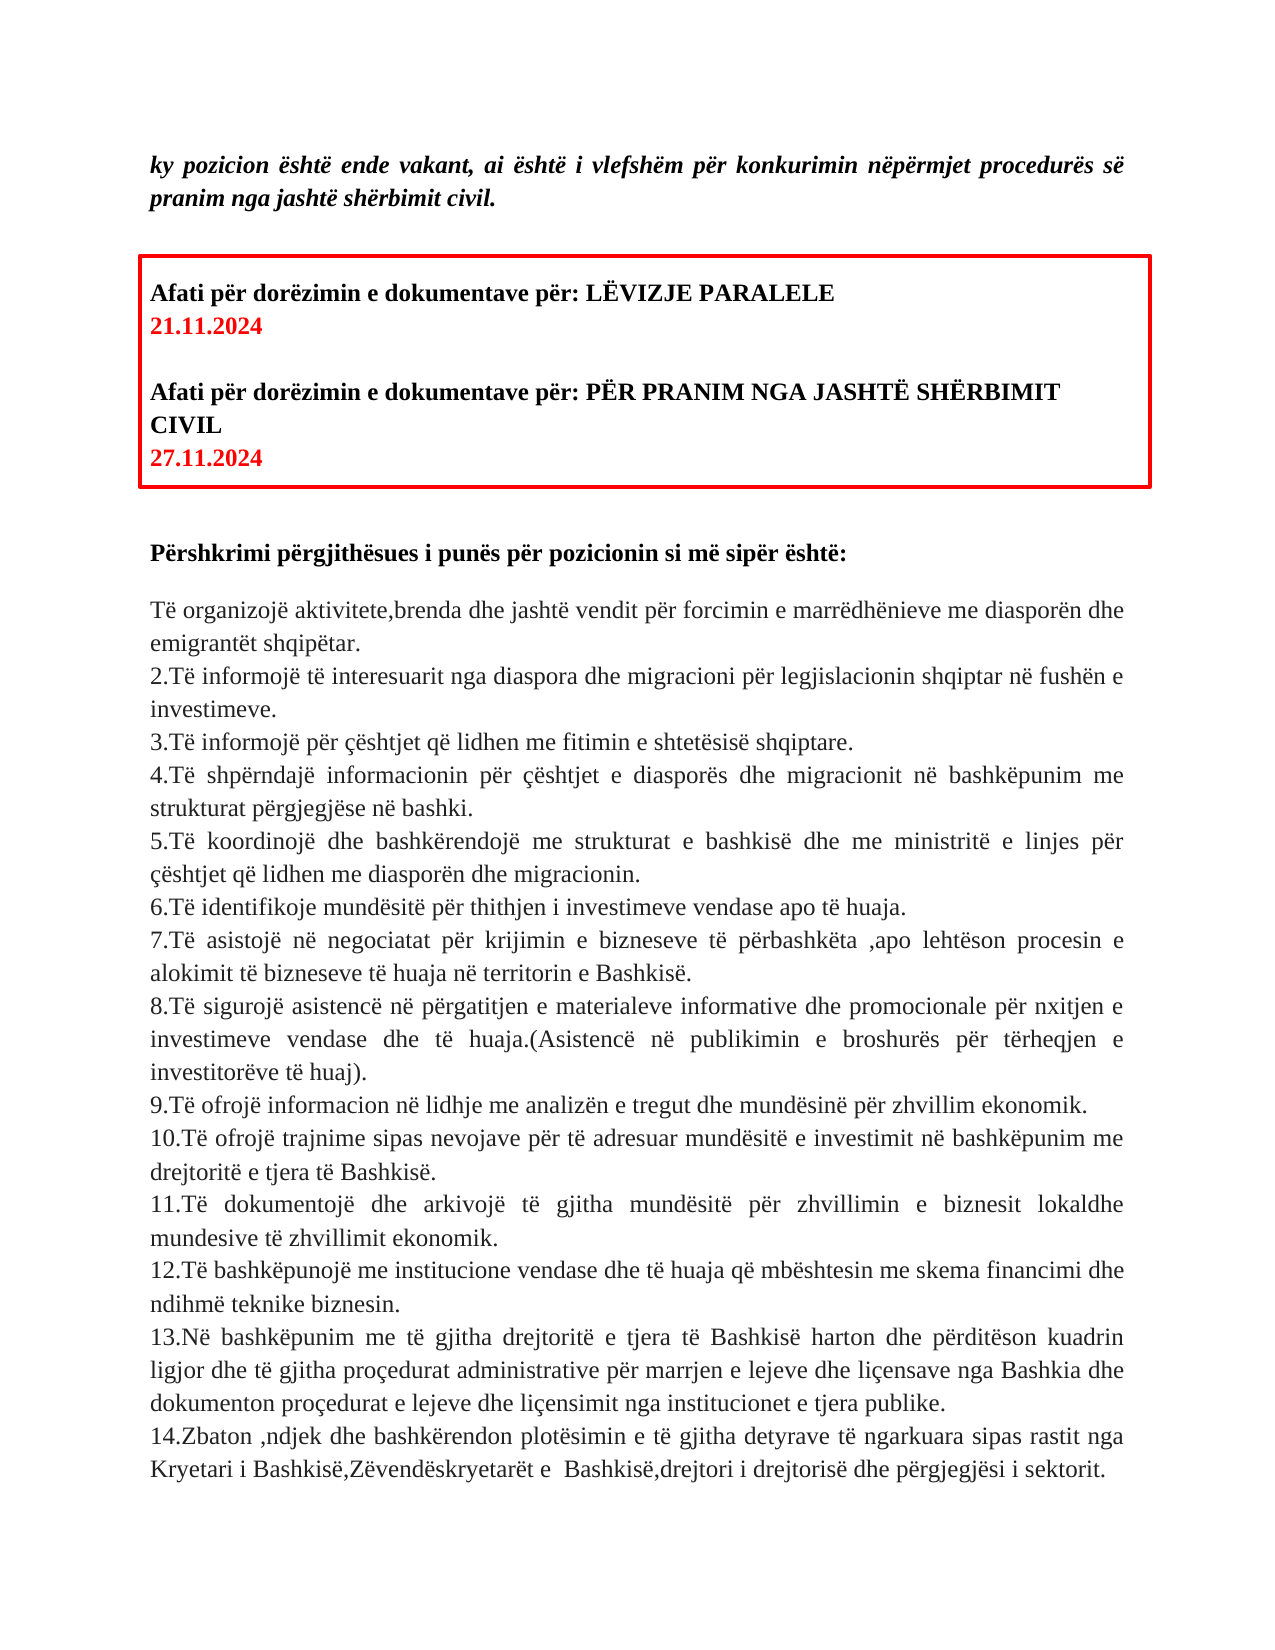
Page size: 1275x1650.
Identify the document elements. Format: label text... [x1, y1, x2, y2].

text 10.Të ofrojë trajnime sipas nevojave për të adresuar mundësitë e investimit në bashkëpunim me drejtoritë e tjera të Bashkisë. [150, 1123, 1125, 1185]
text 7.Të asistojë në negociatat për krijimin e bizneseve të përbashkëta ,apo lehtëson procesin e alokimit të bizneseve të huaja në territorin e Bashkisë. [150, 925, 1125, 987]
text 2.Të informojë të interesuarit nga diaspora dhe migracioni për legjislacionin shqiptar në fushën e investimeve. [150, 661, 1125, 723]
text 13.Në bashkëpunim me të gjitha drejtoritë e tjera të Bashkisë harton dhe përditëson kuadrin ligjor dhe të gjitha proçedurat administrative për marrjen e lejeve dhe liçensave nga Bashkia dhe dokumenton proçedurat e lejeve dhe liçensimit nga institucionet e tjera publike. [150, 1322, 1125, 1416]
text 5.Të koordinojë dhe bashkërendojë me strukturat e bashkisë dhe me ministritë e linjes për çështjet që lidhen me diasporën dhe migracionin. [150, 826, 1125, 888]
text 6.Të identifikoje mundësitë për thithjen i investimeve vendase apo të huaja. [150, 892, 1125, 921]
text Përshkrimi përgjithësues i punës për pozicionin si më sipër është: [150, 538, 1125, 566]
text 14.Zbaton ,ndjek dhe bashkërendon plotësimin e të gjitha detyrave të ngarkuara sipas rastit nga Kryetari i Bashkisë,Zëvendëskryetarët e Bashkisë,drejtori i drejtorisë dhe përgjegjësi i sektorit. [150, 1421, 1125, 1482]
text Të organizojë aktivitete,brenda dhe jashtë vendit për forcimin e marrëdhënieve me diasporën dhe emigrantët shqipëtar. [150, 595, 1125, 657]
text 3.Të informojë për çështjet që lidhen me fitimin e shtetësisë shqiptare. [150, 727, 1125, 756]
text Afati për dorëzimin e dokumentave për: PËR PRANIM NGA JASHTË SHËRBIMIT CIVIL [150, 377, 1125, 439]
text 12.Të bashkëpunojë me institucione vendase dhe të huaja që mbështesin me skema financimi dhe ndihmë teknike biznesin. [150, 1256, 1125, 1317]
text 8.Të sigurojë asistencë në përgatitjen e materialeve informative dhe promocionale për nxitjen e investimeve vendase dhe të huaja.(Asistencë në publikimin e broshurës për tërheqjen e investitorëve të huaj). [150, 991, 1125, 1086]
text 21.11.2024 [150, 311, 1125, 339]
text 9.Të ofrojë informacion në lidhje me analizën e tregut dhe mundësinë për zhvillim ekonomik. [150, 1091, 1125, 1119]
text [150, 150, 1125, 212]
text 27.11.2024 [150, 443, 1125, 472]
text 11.Të dokumentojë dhe arkivojë të gjitha mundësitë për zhvillimin e biznesit lokaldhe mundesive të zhvillimit ekonomik. [150, 1189, 1125, 1251]
text Afati për dorëzimin e dokumentave për: LËVIZJE PARALELE [150, 278, 1125, 307]
text 4.Të shpërndajë informacionin për çështjet e diasporës dhe migracionit në bashkëpunim me strukturat përgjegjëse në bashki. [150, 760, 1125, 822]
